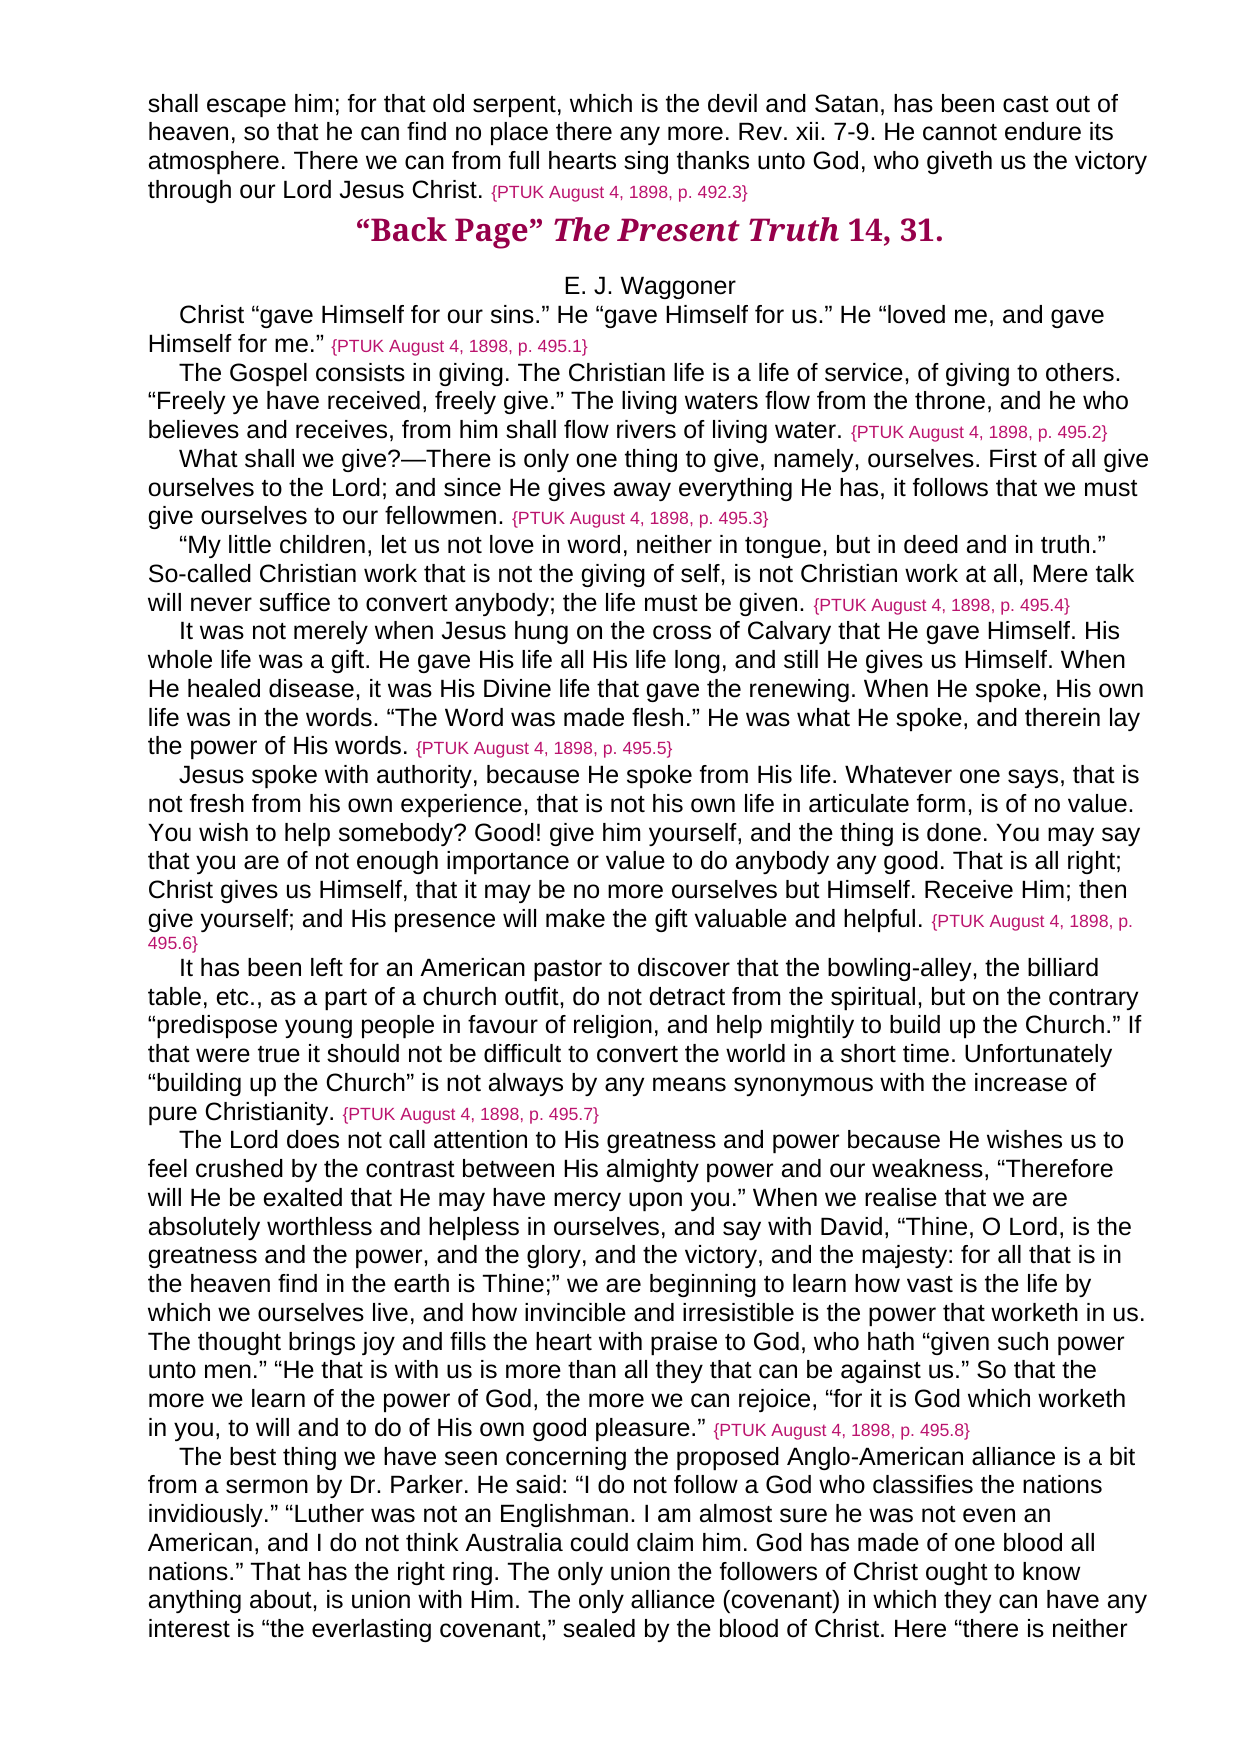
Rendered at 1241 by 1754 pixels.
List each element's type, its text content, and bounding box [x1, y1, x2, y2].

text Christ “gave Himself for our sins.” He “gave Himself for us.” He “loved me, and gave Himself for me.” {PTUK August 4, 1898, p. 495.1} [148, 300, 1152, 357]
text “Back Page” The Present Truth 14, 31. [148, 203, 1152, 250]
text E. J. Waggoner [148, 271, 1152, 300]
text What shall we give?—There is only one thing to give, namely, ourselves. First of all give ourselves to the Lord; and since He gives away everything He has, it follows that we must give ourselves to our fellowmen. {PTUK August 4, 1898, p. 495.3} [148, 444, 1152, 530]
text It was not merely when Jesus hung on the cross of Calvary that He gave Himself. His whole life was a gift. He gave His life all His life long, and still He gives us Himself. When He healed disease, it was His Divine life that gave the renewing. When He spoke, His own life was in the words. “The Word was made flesh.” He was what He spoke, and therein lay the power of His words. {PTUK August 4, 1898, p. 495.5} [148, 616, 1152, 760]
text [148, 1442, 1152, 1643]
text The Gospel consists in giving. The Christian life is a life of service, of giving to others. “Freely ye have received, freely give.” The living waters flow from the throne, and he who believes and receives, from him shall flow rivers of living water. {PTUK August 4, 1898, p. 495.2} [148, 357, 1152, 444]
text The Lord does not call attention to His greatness and power because He wishes us to feel crushed by the contrast between His almighty power and our weakness, “Therefore will He be exalted that He may have mercy upon you.” When we realise that we are absolutely worthless and helpless in ourselves, and say with David, “Thine, O Lord, is the greatness and the power, and the glory, and the victory, and the majesty: for all that is in the heaven find in the earth is Thine;” we are beginning to learn how vast is the life by which we ourselves live, and how invincible and irresistible is the power that worketh in us. The thought brings joy and fills the heart with praise to God, who hath “given such power unto men.” “He that is with us is more than all they that can be against us.” So that the more we learn of the power of God, the more we can rejoice, “for it is God which worketh in you, to will and to do of His own good pleasure.” {PTUK August 4, 1898, p. 495.8} [148, 1125, 1152, 1442]
text “My little children, let us not love in word, neither in tongue, but in deed and in truth.” So-called Christian work that is not the giving of self, is not Christian work at all, Mere talk will never suffice to convert anybody; the life must be given. {PTUK August 4, 1898, p. 495.4} [148, 530, 1152, 616]
text Jesus spoke with authority, because He spoke from His life. Whatever one says, that is not fresh from his own experience, that is not his own life in articulate form, is of no value. You wish to help somebody? Good! give him yourself, and the thing is done. You may say that you are of not enough importance or value to do anybody any good. That is all right; Christ gives us Himself, that it may be no more ourselves but Himself. Receive Him; then give yourself; and His presence will make the gift valuable and helpful. {PTUK August 4, 1898, p. 495.6} [148, 760, 1152, 953]
text It has been left for an American pastor to discover that the bowling-alley, the billiard table, etc., as a part of a church outfit, do not detract from the spiritual, but on the contrary “predispose young people in favour of religion, and help mightily to build up the Church.” If that were true it should not be difficult to convert the world in a short time. Unfortunately “building up the Church” is not always by any means synonymous with the increase of pure Christianity. {PTUK August 4, 1898, p. 495.7} [148, 953, 1152, 1125]
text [148, 88, 1152, 203]
